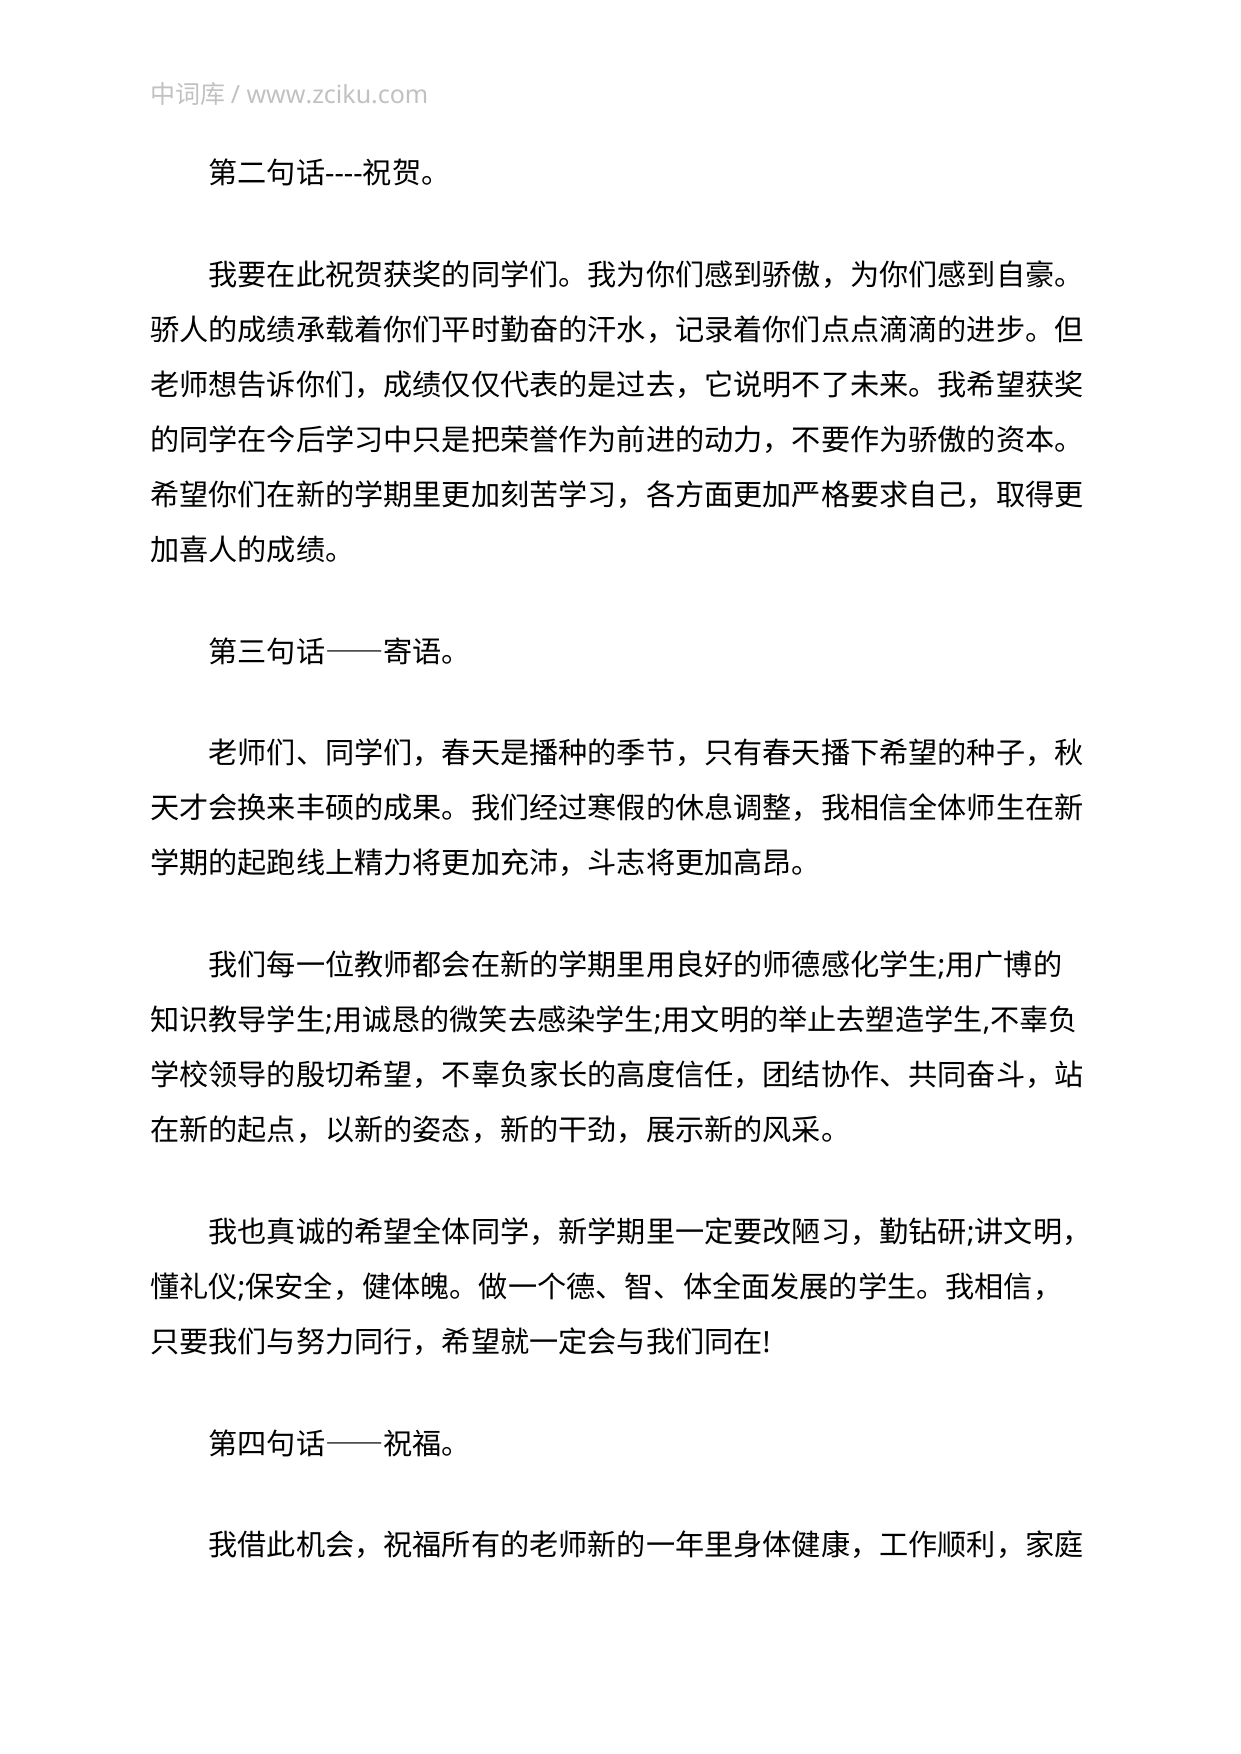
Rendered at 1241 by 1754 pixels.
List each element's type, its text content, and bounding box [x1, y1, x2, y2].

text 我也真诚的希望全体同学，新学期里一定要改陋习，勤钻研;讲文明，懂礼仪;保安全，健体魄。做一个德、智、体全面发展的学生。我相信，只要我们与努力同行，希望就一定会与我们同在! [150, 1208, 1090, 1361]
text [150, 1522, 1090, 1564]
text 第三句话——寄语。 [150, 628, 1090, 671]
text 第四句话——祝福。 [150, 1420, 1090, 1462]
text 我们每一位教师都会在新的学期里用良好的师德感化学生;用广博的知识教导学生;用诚恳的微笑去感染学生;用文明的举止去塑造学生,不辜负学校领导的殷切希望，不辜负家长的高度信任，团结协作、共同奋斗，站在新的起点，以新的姿态，新的干劲，展示新的风采。 [150, 942, 1090, 1149]
text 我要在此祝贺获奖的同学们。我为你们感到骄傲，为你们感到自豪。骄人的成绩承载着你们平时勤奋的汗水，记录着你们点点滴滴的进步。但老师想告诉你们，成绩仅仅代表的是过去，它说明不了未来。我希望获奖的同学在今后学习中只是把荣誉作为前进的动力，不要作为骄傲的资本。希望你们在新的学期里更加刻苦学习，各方面更加严格要求自己，取得更加喜人的成绩。 [150, 252, 1090, 569]
text 老师们、同学们，春天是播种的季节，只有春天播下希望的种子，秋天才会换来丰硕的成果。我们经过寒假的休息调整，我相信全体师生在新学期的起跑线上精力将更加充沛，斗志将更加高昂。 [150, 730, 1090, 882]
text 第二句话----祝贺。 [150, 150, 1090, 192]
